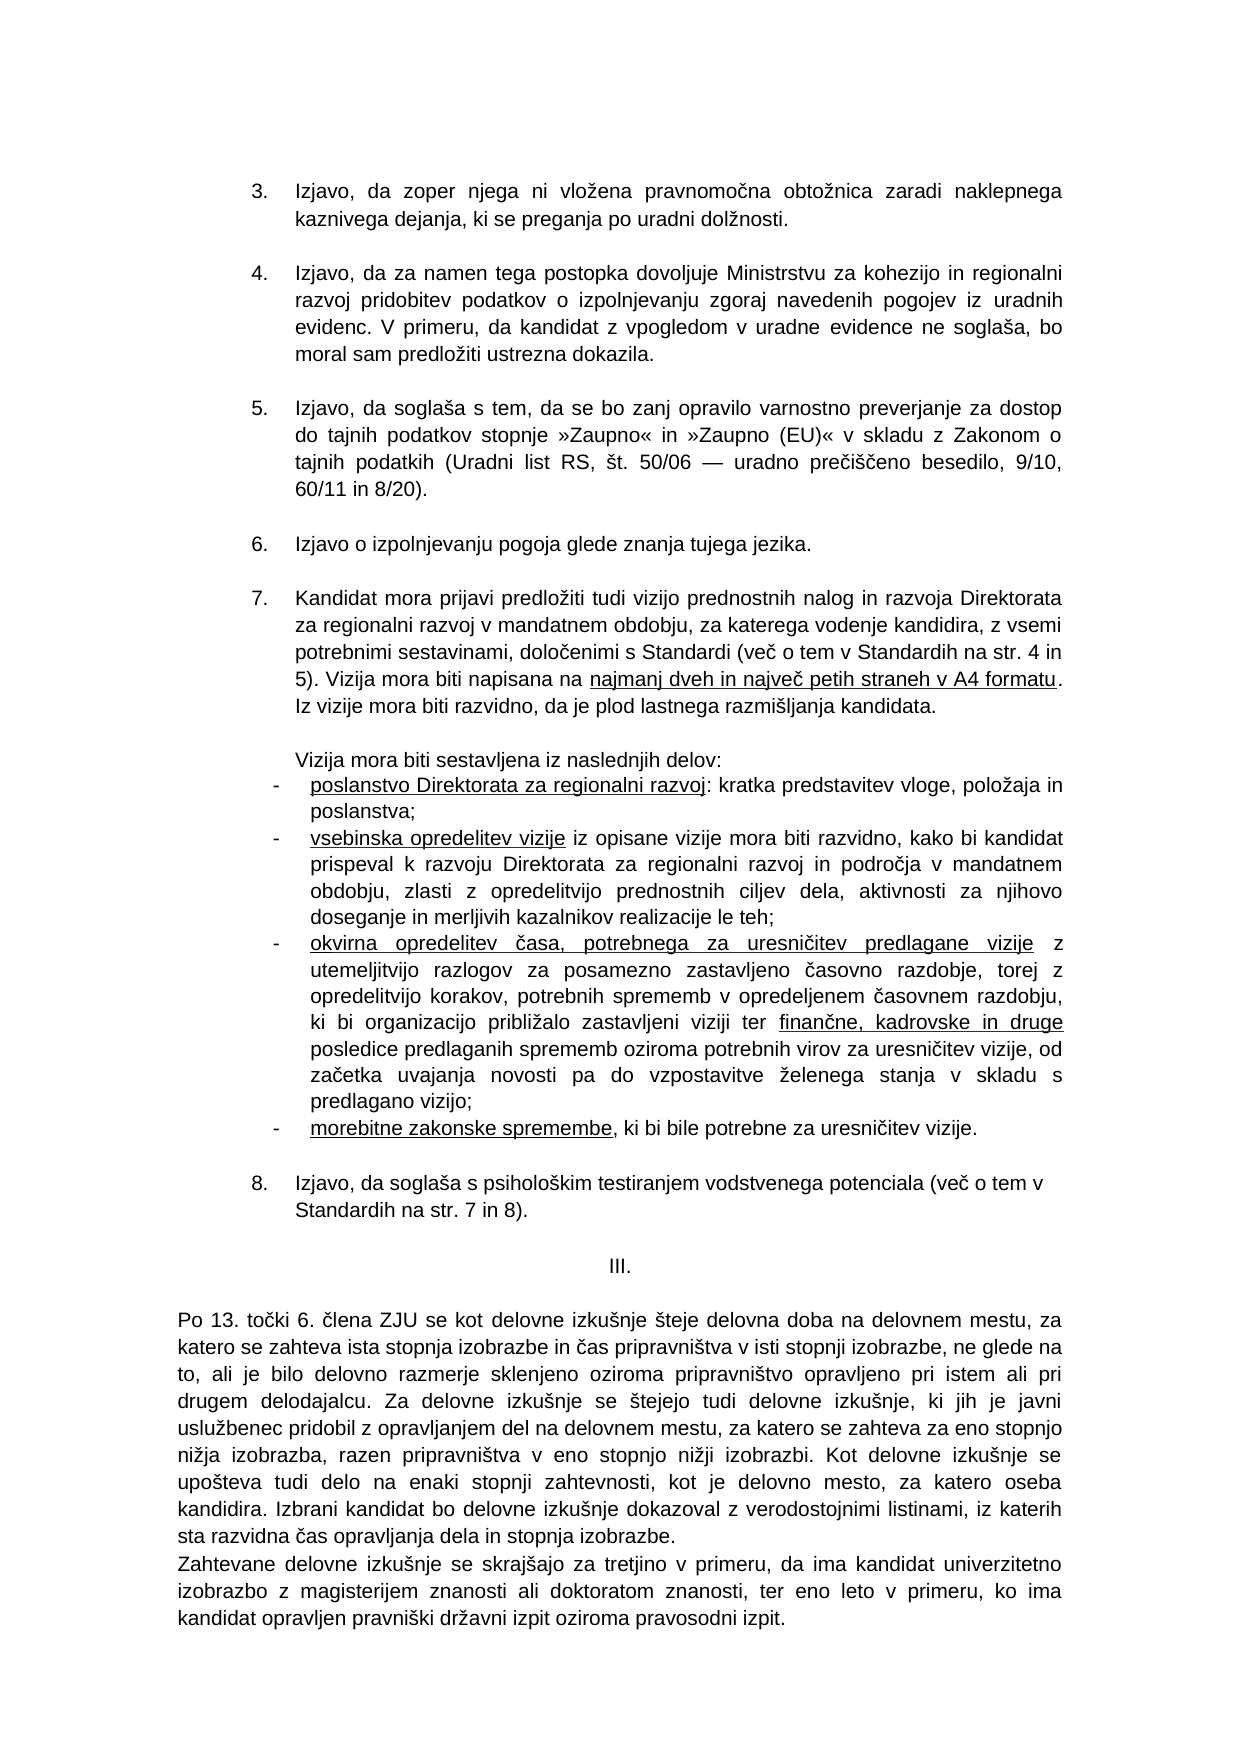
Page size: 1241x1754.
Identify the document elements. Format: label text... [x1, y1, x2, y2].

list Izjavo, da soglaša s psihološkim testiranjem vodstvenega potenciala (več o tem v Standardih na str. 7 in 8). [251, 1169, 1063, 1223]
list Vizija mora biti sestavljena iz naslednjih delov: [295, 746, 1063, 773]
list Izjavo, da za namen tega postopka dovoljuje Ministrstvu za kohezijo in regionalni razvoj pridobitev podatkov o izpolnjevanju zgoraj navedenih pogojev iz uradnih evidenc. V primeru, da kandidat z vpogledom v uradne evidence ne soglaša, bo moral sam predložiti ustrezna dokazila. [251, 258, 1063, 367]
list Izjavo, da soglaša s tem, da se bo zanj opravilo varnostno preverjanje za dostop do tajnih podatkov stopnje »Zaupno« in »Zaupno (EU)« v skladu z Zakonom o tajnih podatkih (Uradni list RS, št. 50/06 — uradno prečiščeno besedilo, 9/10, 60/11 in 8/20). [251, 394, 1063, 502]
list okvirna opredelitev časa, potrebnega za uresničitev predlagane vizije z utemeljitvijo razlogov za posamezno zastavljeno časovno razdobje, torej z opredelitvijo korakov, potrebnih sprememb v opredeljenem časovnem razdobju, ki bi organizacijo približalo zastavljeni viziji ter finančne, kadrovske in druge posledice predlaganih sprememb oziroma potrebnih virov za uresničitev vizije, od začetka uvajanja novosti pa do vzpostavitve želenega stanja v skladu s predlagano vizijo; [273, 931, 1064, 1113]
list morebitne zakonske spremembe, ki bi bile potrebne za uresničitev vizije. [273, 1116, 1064, 1139]
text III. [177, 1250, 1063, 1277]
text Po 13. točki 6. člena ZJU se kot delovne izkušnje šteje delovna doba na delovnem mestu, za katero se zahteva ista stopnja izobrazbe in čas pripravništva v isti stopnji izobrazbe, ne glede na to, ali je bilo delovno razmerje sklenjeno oziroma pripravništvo opravljeno pri istem ali pri drugem delodajalcu. Za delovne izkušnje se štejejo tudi delovne izkušnje, ki jih je javni uslužbenec pridobil z opravljanjem del na delovnem mestu, za katero se zahteva za eno stopnjo nižja izobrazba, razen pripravništva v eno stopnjo nižji izobrazbi. Kot delovne izkušnje se upošteva tudi delo na enaki stopnji zahtevnosti, kot je delovno mesto, za katero oseba kandidira. Izbrani kandidat bo delovne izkušnje dokazoval z verodostojnimi listinami, iz katerih sta razvidna čas opravljanja dela in stopnja izobrazbe. [177, 1304, 1063, 1548]
text Zahtevane delovne izkušnje se skrajšajo za tretjino v primeru, da ima kandidat univerzitetno izobrazbo z magisterijem znanosti ali doktoratom znanosti, ter eno leto v primeru, ko ima kandidat opravljen pravniški državni izpit oziroma pravosodni izpit. [177, 1548, 1063, 1629]
list Izjavo, da zoper njega ni vložena pravnomočna obtožnica zaradi naklepnega kaznivega dejanja, ki se preganja po uradni dolžnosti. [251, 177, 1063, 231]
list Izjavo o izpolnjevanju pogoja glede znanja tujega jezika. [251, 529, 1063, 556]
list vsebinska opredelitev vizije iz opisane vizije mora biti razvidno, kako bi kandidat prispeval k razvoju Direktorata za regionalni razvoj in področja v mandatnem obdobju, zlasti z opredelitvijo prednostnih ciljev dela, aktivnosti za njihovo doseganje in merljivih kazalnikov realizacije le teh; [273, 826, 1064, 929]
list Kandidat mora prijavi predložiti tudi vizijo prednostnih nalog in razvoja Direktorata za regionalni razvoj v mandatnem obdobju, za katerega vodenje kandidira, z vsemi potrebnimi sestavinami, določenimi s Standardi (več o tem v Standardih na str. 4 in 5). Vizija mora biti napisana na najmanj dveh in največ petih straneh v A4 formatu. Iz vizije mora biti razvidno, da je plod lastnega razmišljanja kandidata. [251, 583, 1063, 719]
list poslanstvo Direktorata za regionalni razvoj: kratka predstavitev vloge, položaja in poslanstva; [273, 773, 1064, 823]
